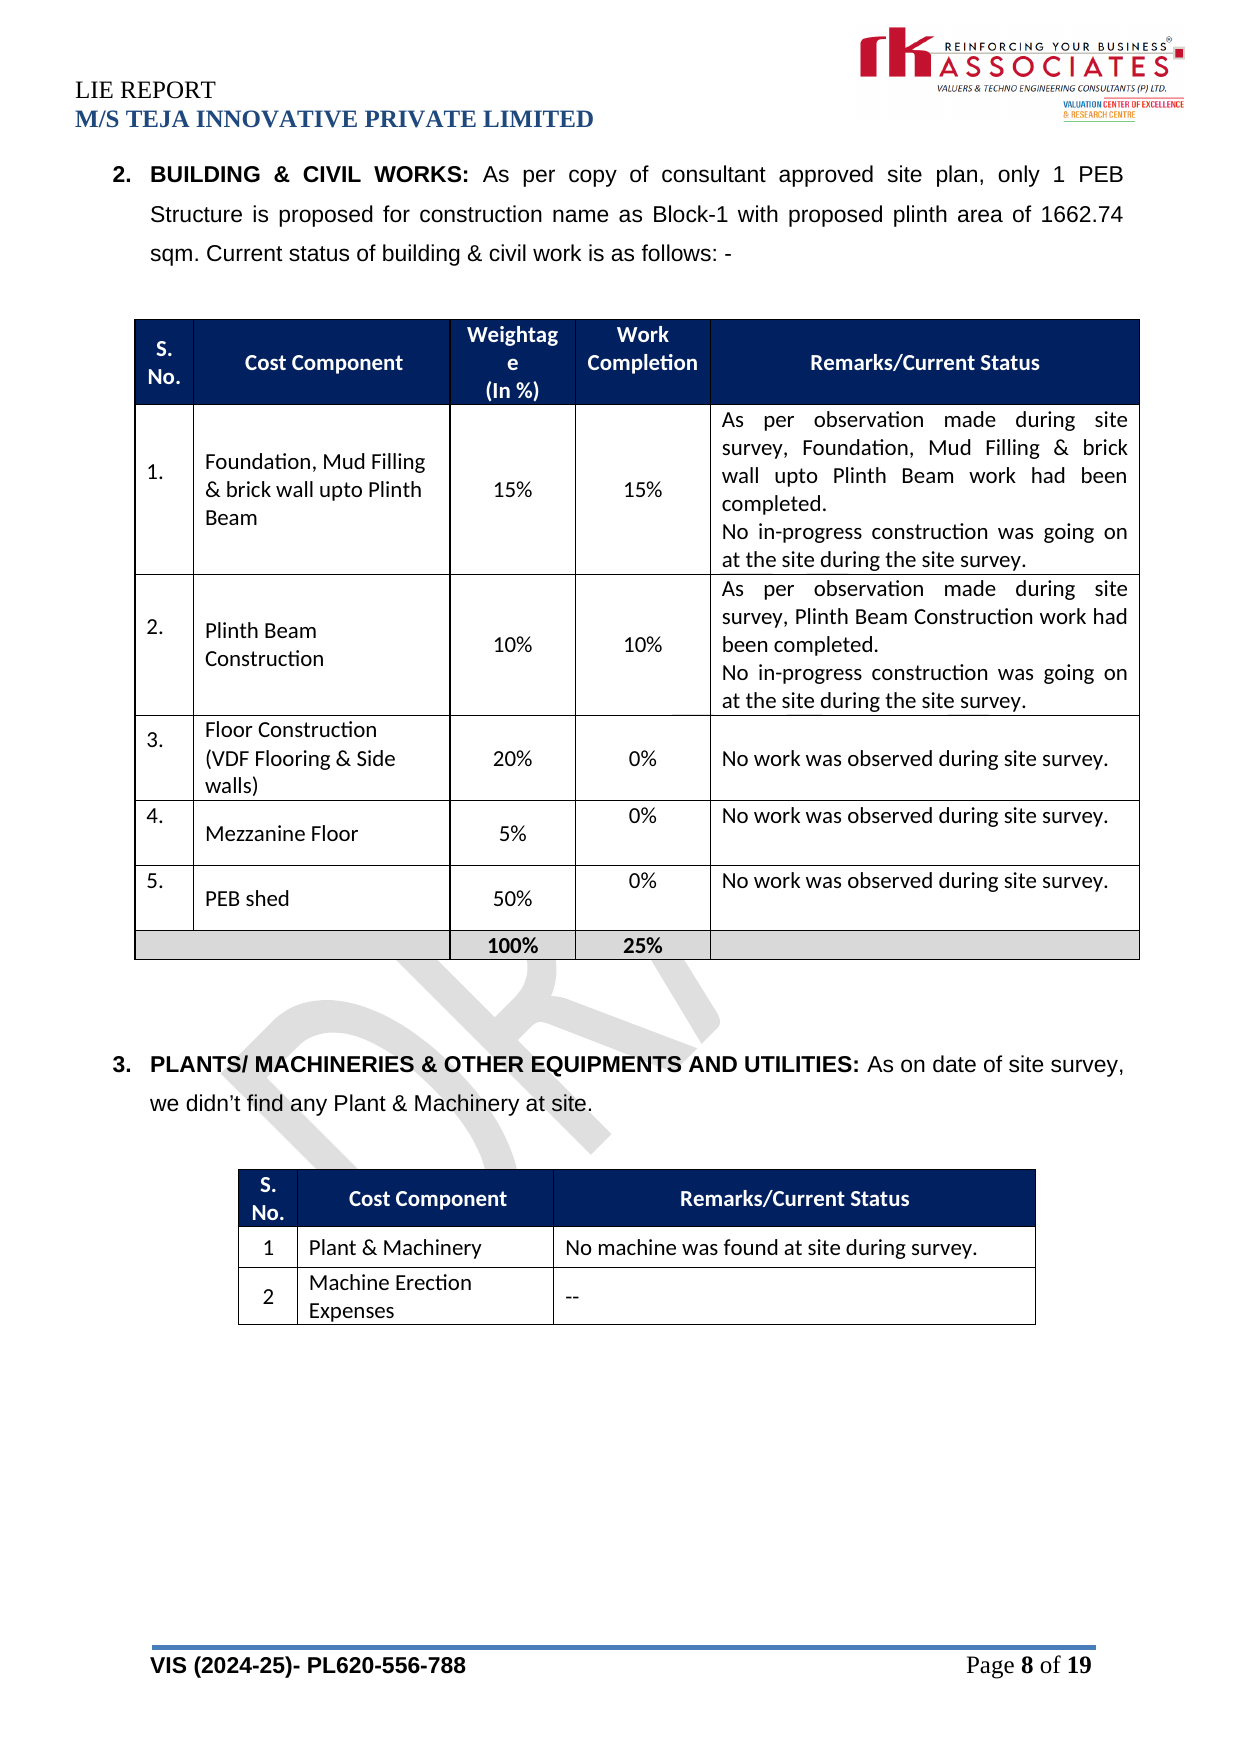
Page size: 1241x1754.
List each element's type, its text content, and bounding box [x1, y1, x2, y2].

table_header Work Completion [576, 320, 710, 404]
table_cell Floor Construction (VDF Flooring & Side walls) [194, 716, 449, 800]
table_cell 10% [451, 575, 575, 714]
table_cell No work was observed during site survey. [711, 801, 1139, 865]
table_cell 1 [239, 1227, 297, 1267]
table_cell 15% [576, 405, 710, 573]
table_cell 25% [576, 931, 710, 959]
table_cell 5% [451, 801, 575, 865]
table_cell -- [554, 1268, 1035, 1324]
table_cell [136, 575, 193, 714]
table_cell 100% [451, 931, 575, 959]
table_header S. No. [239, 1170, 297, 1226]
table_cell [136, 866, 193, 930]
table_cell 10% [576, 575, 710, 714]
table_header Cost Component [298, 1170, 553, 1226]
table_cell 0% [576, 801, 710, 865]
table_cell [136, 405, 193, 573]
table_cell 50% [451, 866, 575, 930]
table_cell 0% [576, 866, 710, 930]
table_cell [136, 931, 449, 959]
table_cell [711, 931, 1139, 959]
table_cell 15% [451, 405, 575, 573]
table_header Remarks/Current Status [711, 320, 1139, 404]
table_cell Machine Erection Expenses [298, 1268, 553, 1324]
table_cell No work was observed during site survey. [711, 716, 1139, 800]
table_cell 20% [451, 716, 575, 800]
table_cell [136, 801, 193, 865]
table_cell Foundation, Mud Filling & brick wall upto Plinth Beam [194, 405, 449, 573]
table_cell Plant & Machinery [298, 1227, 553, 1267]
picture [854, 19, 1188, 125]
table_cell Mezzanine Floor [194, 801, 449, 865]
table_cell As per observation made during site survey, Foundation, Mud Filling & brick wall upto Plinth Beam work had been completed. No in-progress construction was going on at the site during the site survey. [711, 405, 1139, 573]
table_cell PEB shed [194, 866, 449, 930]
table_cell [136, 716, 193, 800]
table_cell Plinth Beam Construction [194, 575, 449, 714]
table_cell No machine was found at site during survey. [554, 1227, 1035, 1267]
table_cell No work was observed during site survey. [711, 866, 1139, 930]
list PLANTS/ MACHINERIES & OTHER EQUIPMENTS AND UTILITIES: As on date of site survey, we didn’t find any Plant & Machinery at site. [112, 1051, 1125, 1116]
table_header S. No. [136, 320, 193, 404]
table_header Cost Component [194, 320, 449, 404]
table_header Weightage (In %) [451, 320, 575, 404]
table_cell 0% [576, 716, 710, 800]
table_header Remarks/Current Status [554, 1170, 1035, 1226]
list BUILDING & CIVIL WORKS: As per copy of consultant approved site plan, only 1 PEB Structure is proposed for construction name as Block-1 with proposed plinth area of 1662.74 sqm. Current status of building & civil work is as follows: - [112, 161, 1125, 267]
table_cell 2 [239, 1268, 297, 1324]
table_cell As per observation made during site survey, Plinth Beam Construction work had been completed. No in-progress construction was going on at the site during the site survey. [711, 575, 1139, 714]
